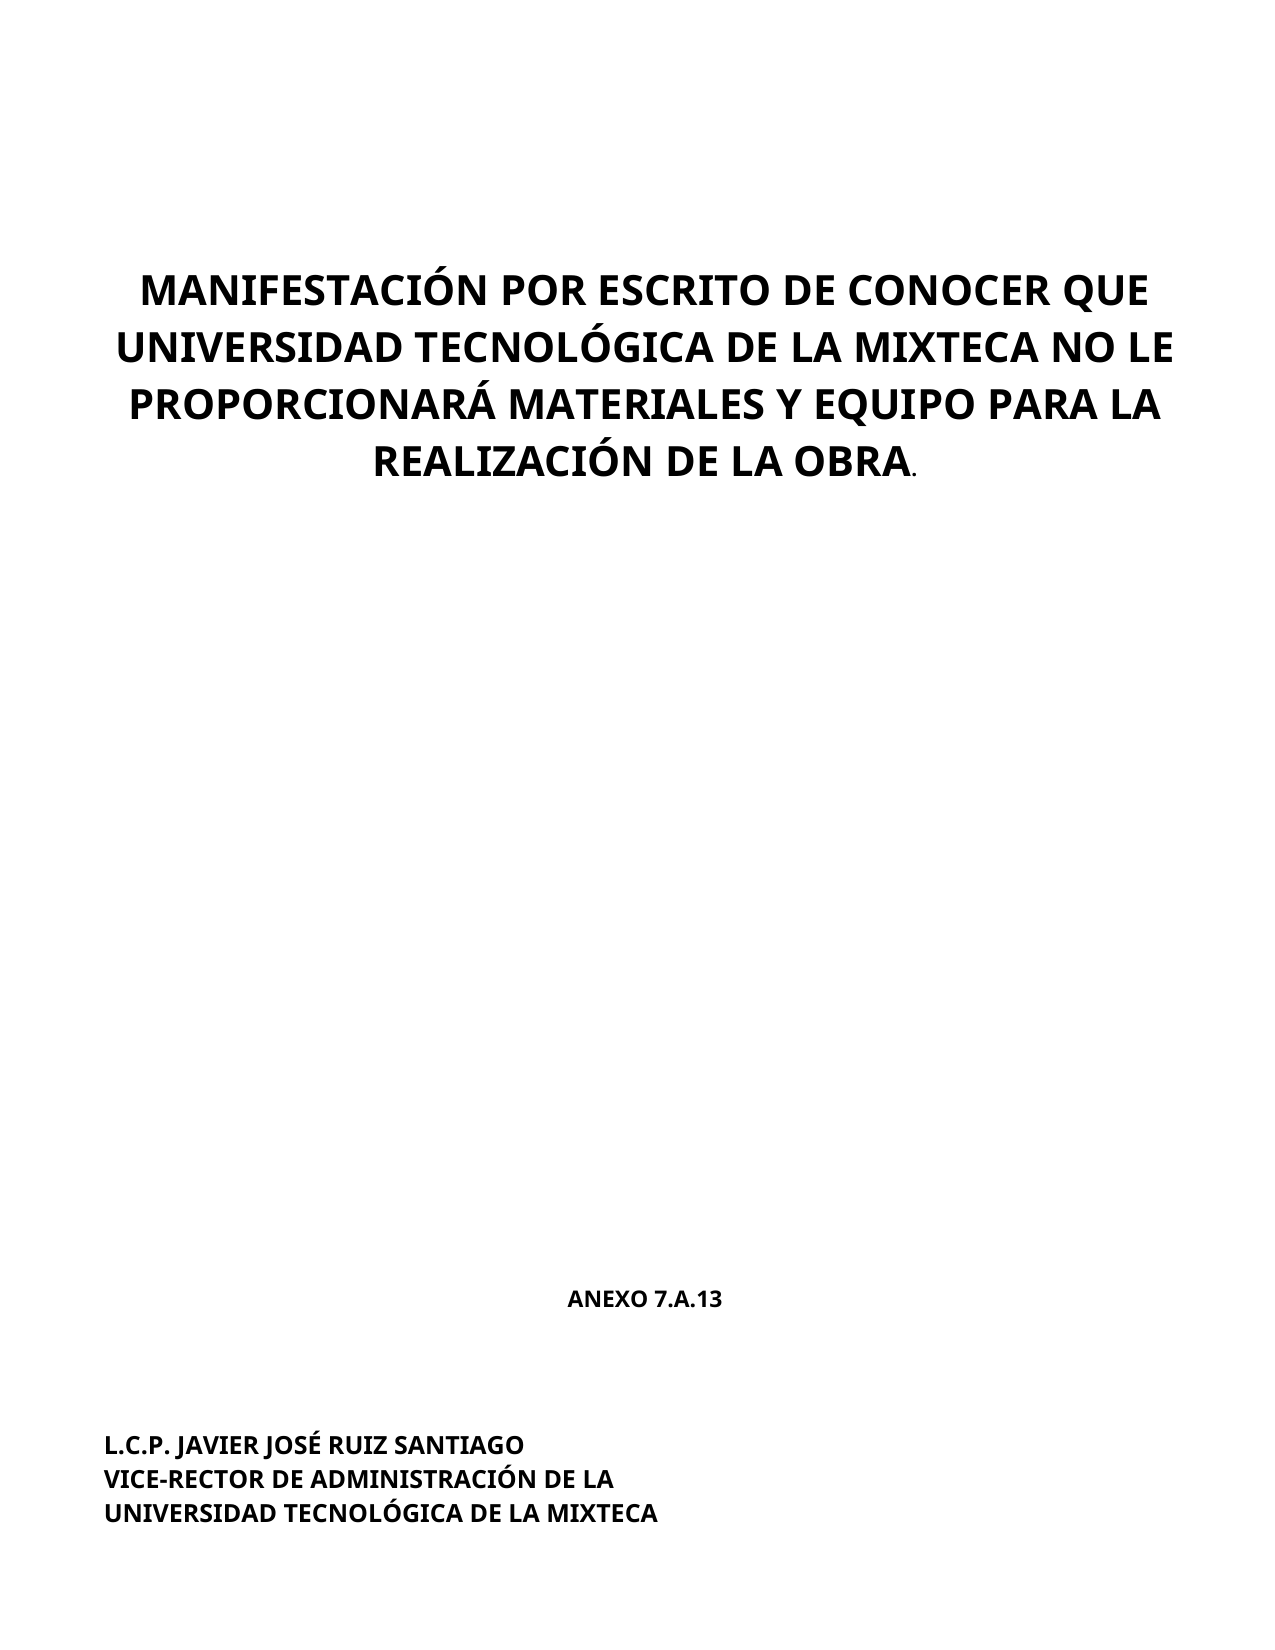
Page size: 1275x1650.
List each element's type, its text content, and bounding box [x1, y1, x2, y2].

text L.C.P. JAVIER JOSÉ RUIZ SANTIAGO [103, 1428, 1186, 1462]
text UNIVERSIDAD TECNOLÓGICA DE LA MIXTECA [103, 1496, 1186, 1530]
text VICE-RECTOR DE ADMINISTRACIÓN DE LA [103, 1462, 1186, 1496]
subtitle MANIFESTACIÓN POR ESCRITO DE CONOCER QUE UNIVERSIDAD TECNOLÓGICA DE LA MIXTECA NO LE PROPORCIONARÁ MATERIALES Y EQUIPO PARA LA REALIZACIÓN DE LA OBRA. [103, 261, 1186, 488]
text ANEXO 7.A.13 [103, 1283, 1186, 1314]
